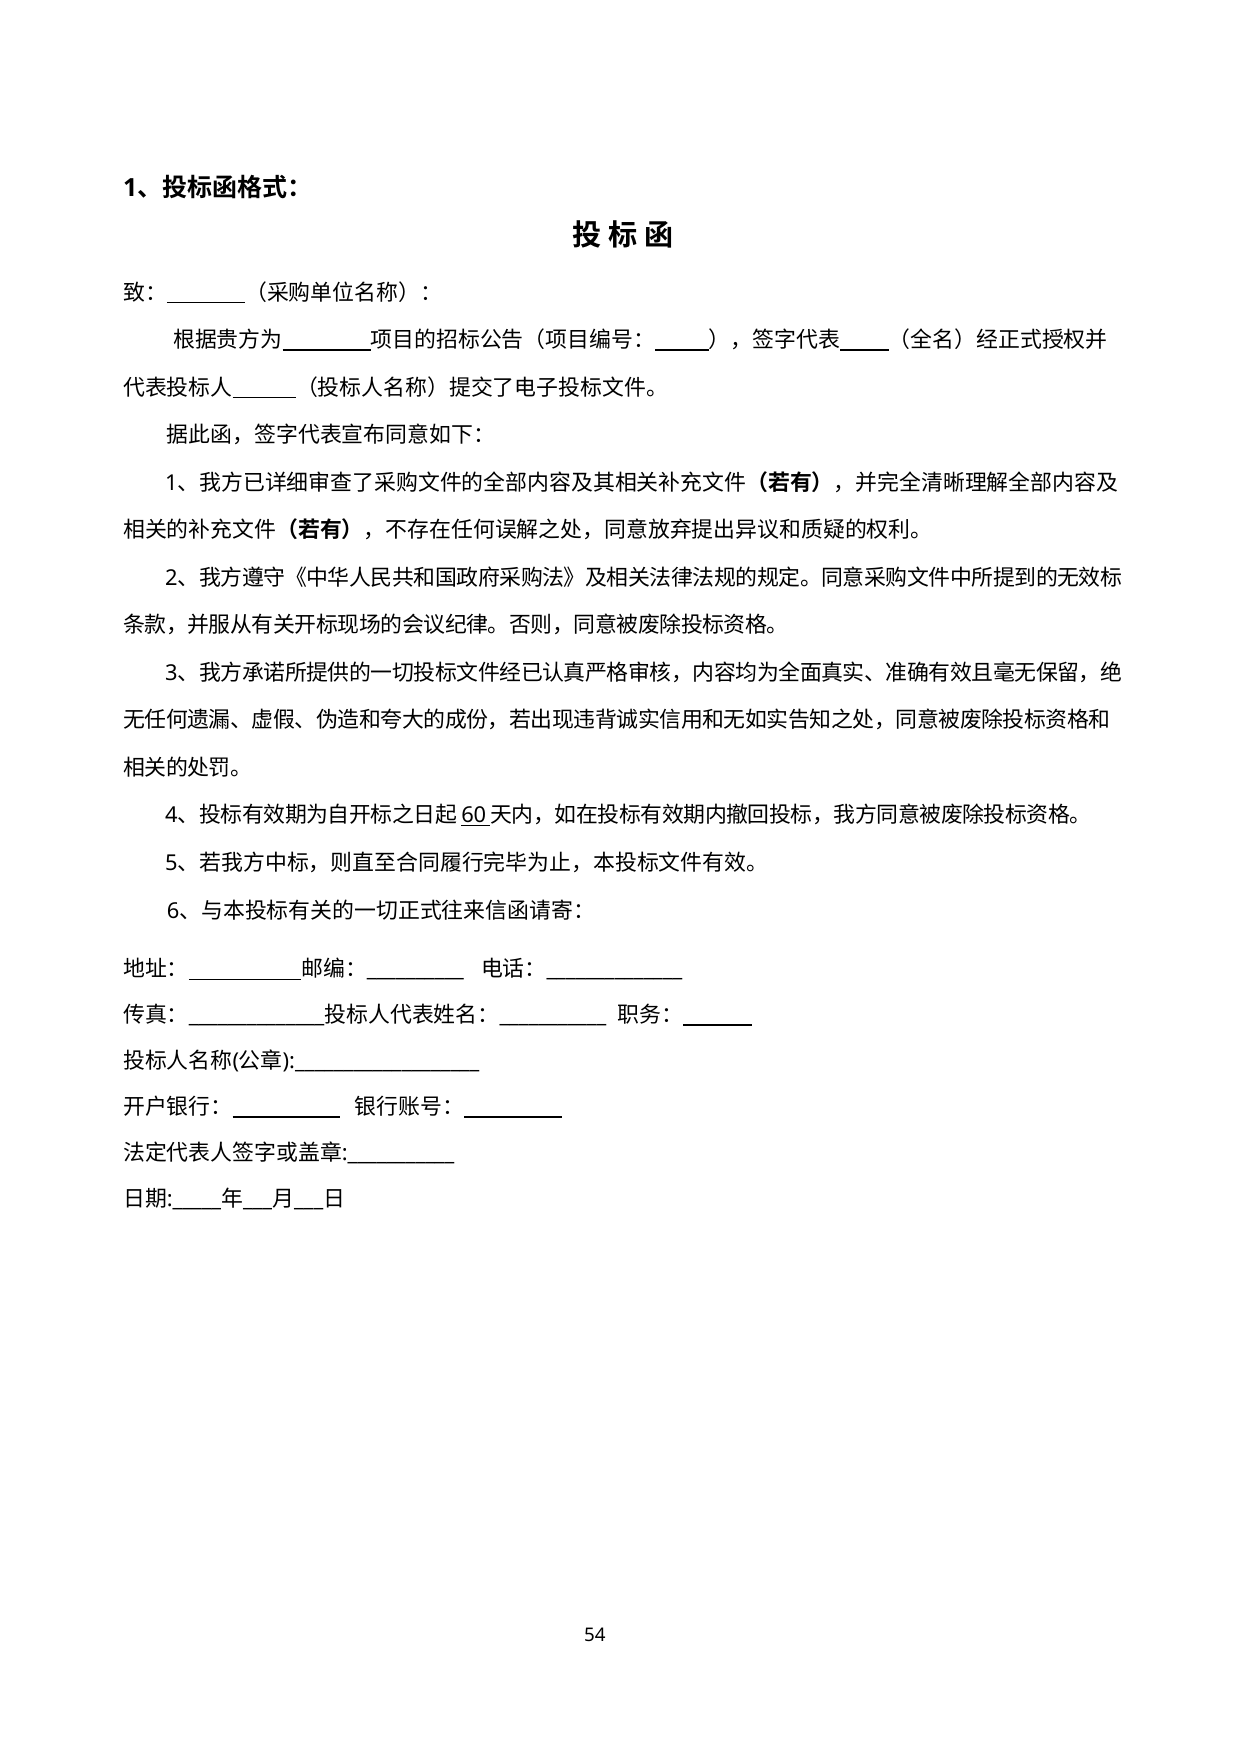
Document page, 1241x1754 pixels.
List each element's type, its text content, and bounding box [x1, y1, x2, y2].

text 3、我方承诺所提供的一切投标文件经已认真严格审核，内容均为全面真实、准确有效且毫无保留，绝无任何遗漏、虚假、伪造和夸大的成份，若出现违背诚实信用和无如实告知之处，同意被废除投标资格和相关的处罚。 [123, 655, 1123, 782]
text 6、与本投标有关的一切正式往来信函请寄： [123, 893, 1123, 924]
text 4、投标有效期为自开标之日起60天内，如在投标有效期内撤回投标，我方同意被废除投标资格。 [123, 797, 1123, 829]
text 5、若我方中标，则直至合同履行完毕为止，本投标文件有效。 [123, 845, 1123, 877]
text 根据贵方为 项目的招标公告（项目编号： ），签字代表 （全名）经正式授权并代表投标人 （投标人名称）提交了电子投标文件。 [123, 322, 1123, 401]
text 致： （采购单位名称）： [123, 274, 1123, 306]
text 投标人名称(公章):___________________ [123, 1032, 1123, 1078]
text 日期:_____年___月___日 [123, 1169, 1123, 1215]
text 传真：______________投标人代表姓名：___________ 职务： [123, 986, 1123, 1032]
text 投 标 函 [123, 211, 1123, 253]
text 2、我方遵守《中华人民共和国政府采购法》及相关法律法规的规定。同意采购文件中所提到的无效标条款，并服从有关开标现场的会议纪律。否则，同意被废除投标资格。 [123, 560, 1132, 639]
text 开户银行： 银行账号： [123, 1078, 1123, 1123]
text 法定代表人签字或盖章:___________ [123, 1123, 1123, 1169]
text 1、投标函格式： [123, 160, 1123, 206]
text 地址： 邮编：__________ 电话：______________ [123, 940, 1123, 986]
text 据此函，签字代表宣布同意如下： [123, 417, 1123, 449]
text 1、我方已详细审查了采购文件的全部内容及其相关补充文件（若有），并完全清晰理解全部内容及相关的补充文件（若有），不存在任何误解之处，同意放弃提出异议和质疑的权利。 [123, 464, 1132, 544]
